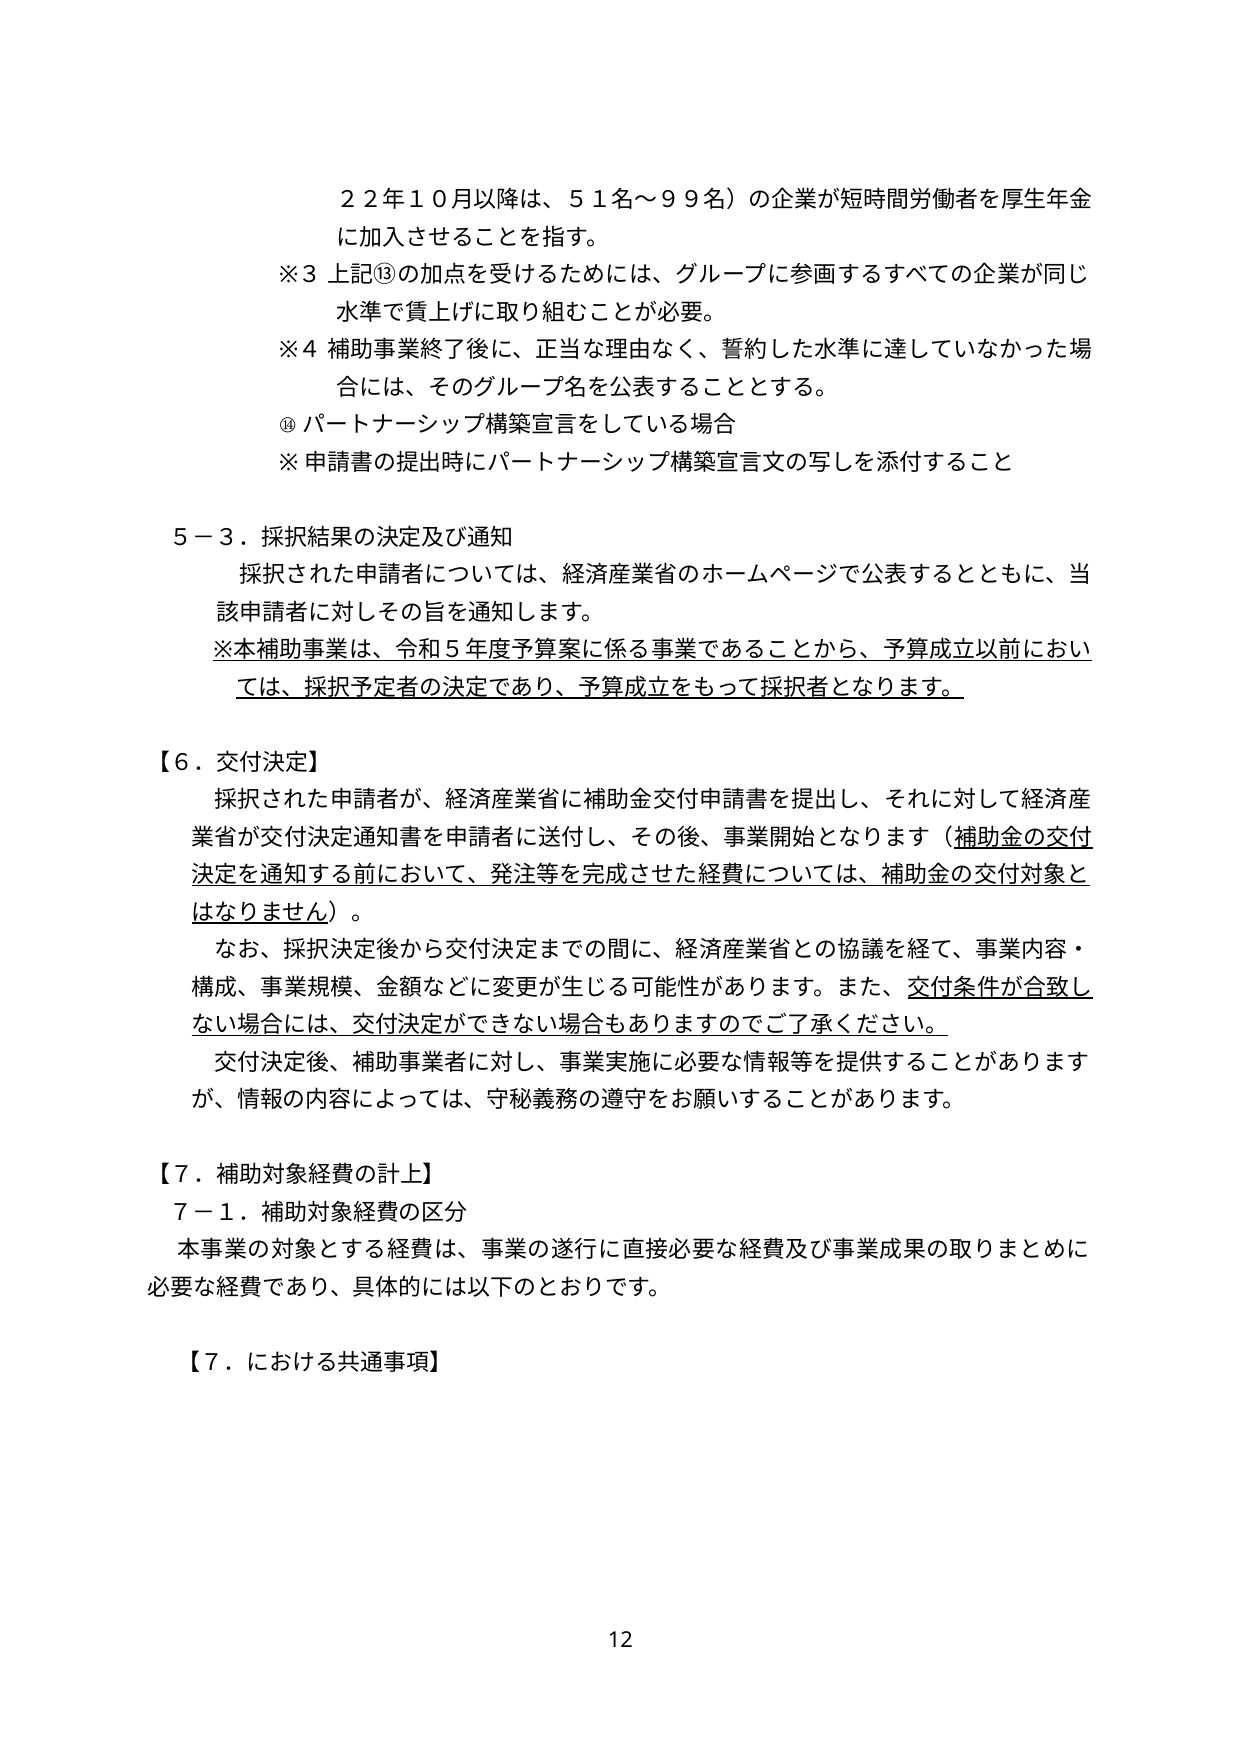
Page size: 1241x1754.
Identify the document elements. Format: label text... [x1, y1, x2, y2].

text 【７．補助対象経費の計上】 [148, 1154, 1092, 1192]
text ※本補助事業は、令和５年度予算案に係る事業であることから、予算成立以前においては、採択予定者の決定であり、予算成立をもって採択者となります。 [213, 661, 1092, 704]
text ５－３．採択結果の決定及び通知 [169, 517, 1092, 554]
text ※本補助事業は、令和５年度予算案に係る事業であることから、予算成立以前においては、採択予定者の決定であり、予算成立をもって採択者となります。 [213, 629, 1092, 660]
text ７－１．補助対象経費の区分 [169, 1192, 1092, 1229]
text ※ 申請書の提出時にパートナーシップ構築宣言文の写しを添付すること [279, 442, 1092, 479]
text なお、採択決定後から交付決定までの間に、経済産業省との協議を経て、事業内容・構成、事業規模、金額などに変更が生じる可能性があります。また、交付条件が合致しない場合には、交付決定ができない場合もありますのでご了承ください。 [191, 929, 1092, 1042]
text ⑭ パートナーシップ構築宣言をしている場合 [279, 404, 1092, 442]
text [279, 179, 1092, 254]
text 【６．交付決定】 [148, 742, 1092, 779]
text 本事業の対象とする経費は、事業の遂行に直接必要な経費及び事業成果の取りまとめに必要な経費であり、具体的には以下のとおりです。 [148, 1229, 1092, 1304]
text 採択された申請者については、経済産業省のホームページで公表するとともに、当該申請者に対しその旨を通知します。 [217, 554, 1092, 629]
text 交付決定後、補助事業者に対し、事業実施に必要な情報等を提供することがありますが、情報の内容によっては、守秘義務の遵守をお願いすることがあります。 [191, 1042, 1092, 1117]
text ※４ 補助事業終了後に、正当な理由なく、誓約した水準に達していなかった場合には、そのグループ名を公表することとする。 [279, 329, 1092, 404]
text 【７．における共通事項】 [148, 1342, 1092, 1379]
text ※３ 上記⑬の加点を受けるためには、グループに参画するすべての企業が同じ水準で賃上げに取り組むことが必要。 [279, 254, 1092, 329]
text 採択された申請者が、経済産業省に補助金交付申請書を提出し、それに対して経済産業省が交付決定通知書を申請者に送付し、その後、事業開始となります（補助金の交付決定を通知する前において、発注等を完成させた経費については、補助金の交付対象とはなりません）。 [191, 779, 1092, 929]
